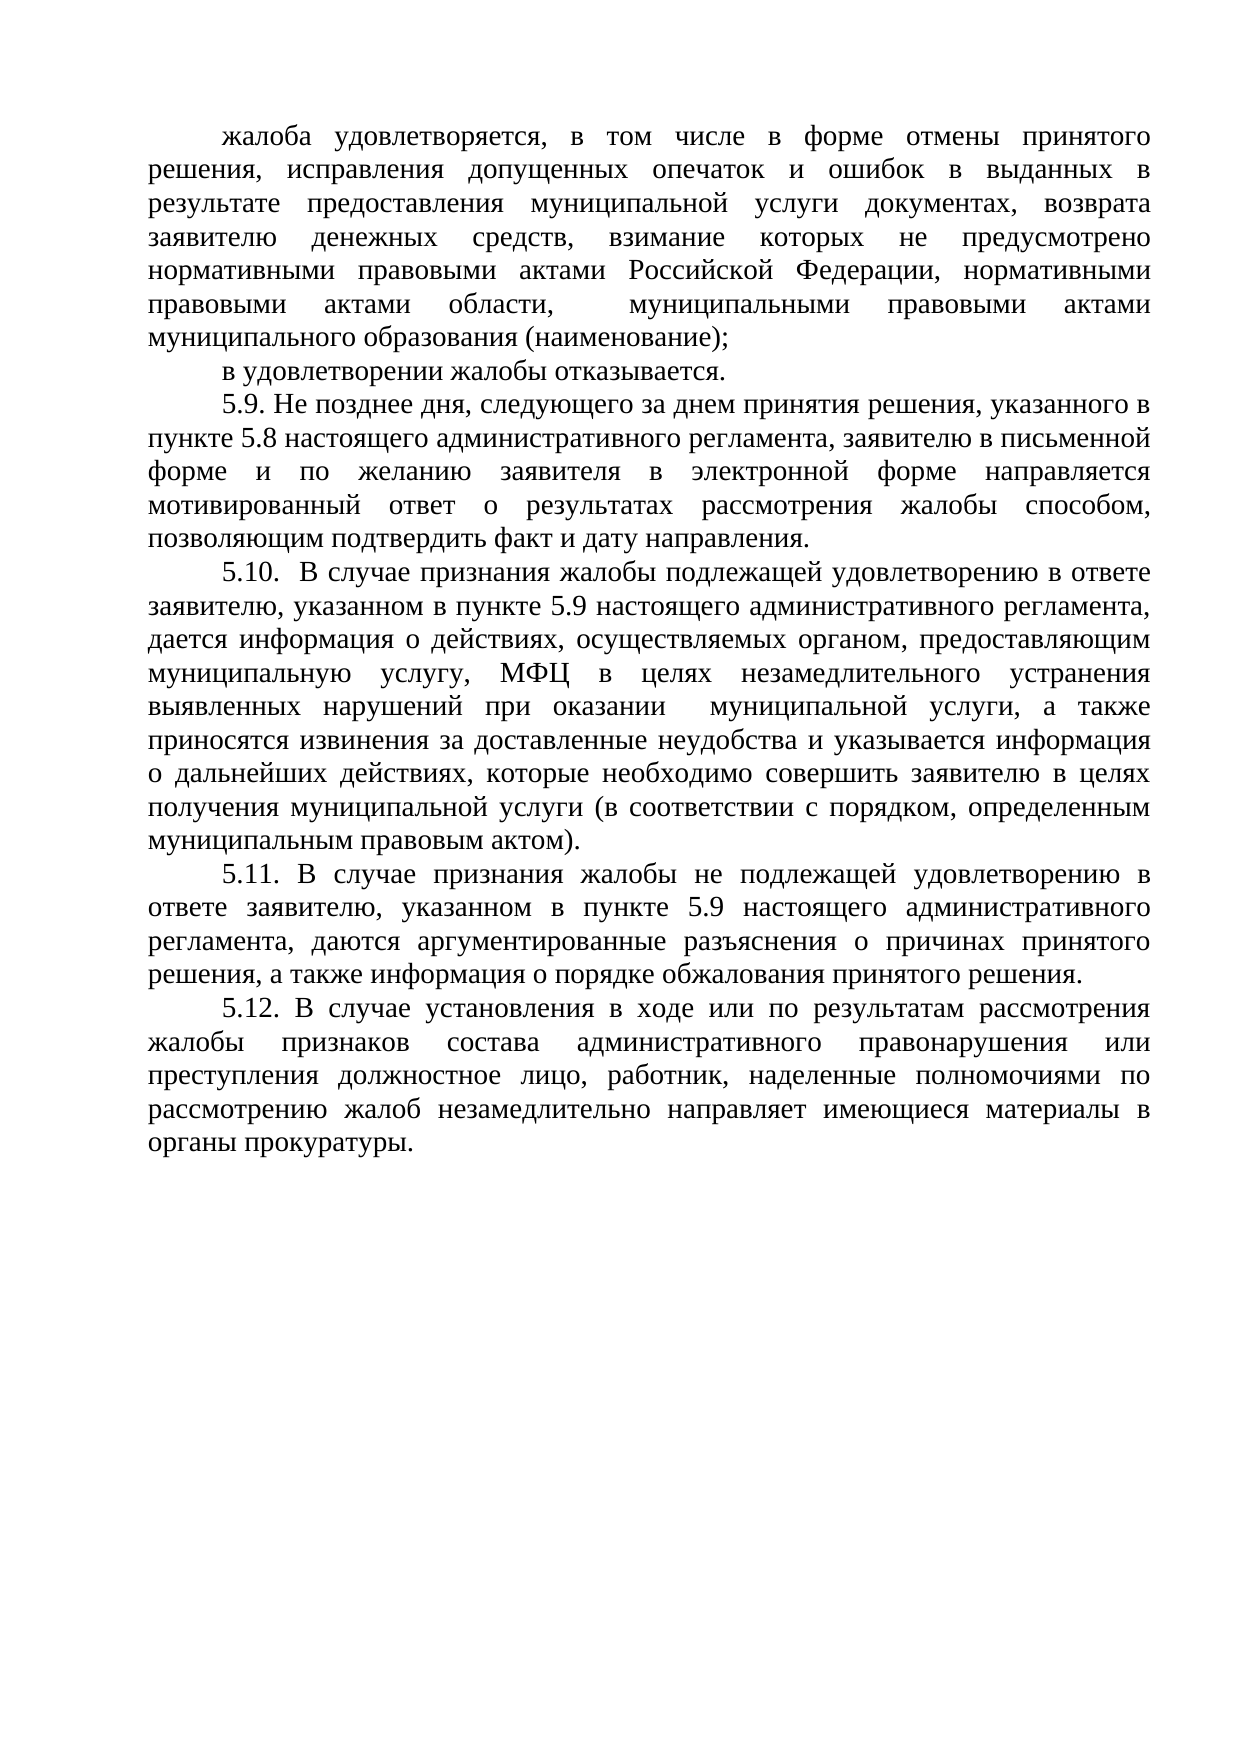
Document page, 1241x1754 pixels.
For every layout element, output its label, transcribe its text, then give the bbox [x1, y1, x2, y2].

text 5.9. Не позднее дня, следующего за днем принятия решения, указанного в пункте 5.8 настоящего административного регламента, заявителю в письменной форме и по желанию заявителя в электронной форме направляется мотивированный ответ о результатах рассмотрения жалобы способом, позволяющим подтвердить факт и дату направления. [148, 386, 1152, 554]
text в удовлетворении жалобы отказывается. [148, 353, 1152, 386]
text 5.12. В случае установления в ходе или по результатам рассмотрения жалобы признаков состава административного правонарушения или преступления должностное лицо, работник, наделенные полномочиями по рассмотрению жалоб незамедлительно направляет имеющиеся материалы в органы прокуратуры. [148, 990, 1152, 1158]
text жалоба удовлетворяется, в том числе в форме отмены принятого решения, исправления допущенных опечаток и ошибок в выданных в результате предоставления муниципальной услуги документах, возврата заявителю денежных средств, взимание которых не предусмотрено нормативными правовыми актами Российской Федерации, нормативными правовыми актами области, муниципальными правовыми актами муниципального образования (наименование); [148, 118, 1152, 353]
text 5.10. В случае признания жалобы подлежащей удовлетворению в ответе заявителю, указанном в пункте 5.9 настоящего административного регламента, дается информация о действиях, осуществляемых органом, предоставляющим муниципальную услугу, МФЦ в целях незамедлительного устранения выявленных нарушений при оказании муниципальной услуги, а также приносятся извинения за доставленные неудобства и указывается информация о дальнейших действиях, которые необходимо совершить заявителю в целях получения муниципальной услуги (в соответствии с порядком, определенным муниципальным правовым актом). [148, 554, 1152, 856]
text 5.11. В случае признания жалобы не подлежащей удовлетворению в ответе заявителю, указанном в пункте 5.9 настоящего административного регламента, даются аргументированные разъяснения о причинах принятого решения, а также информация о порядке обжалования принятого решения. [148, 856, 1152, 990]
